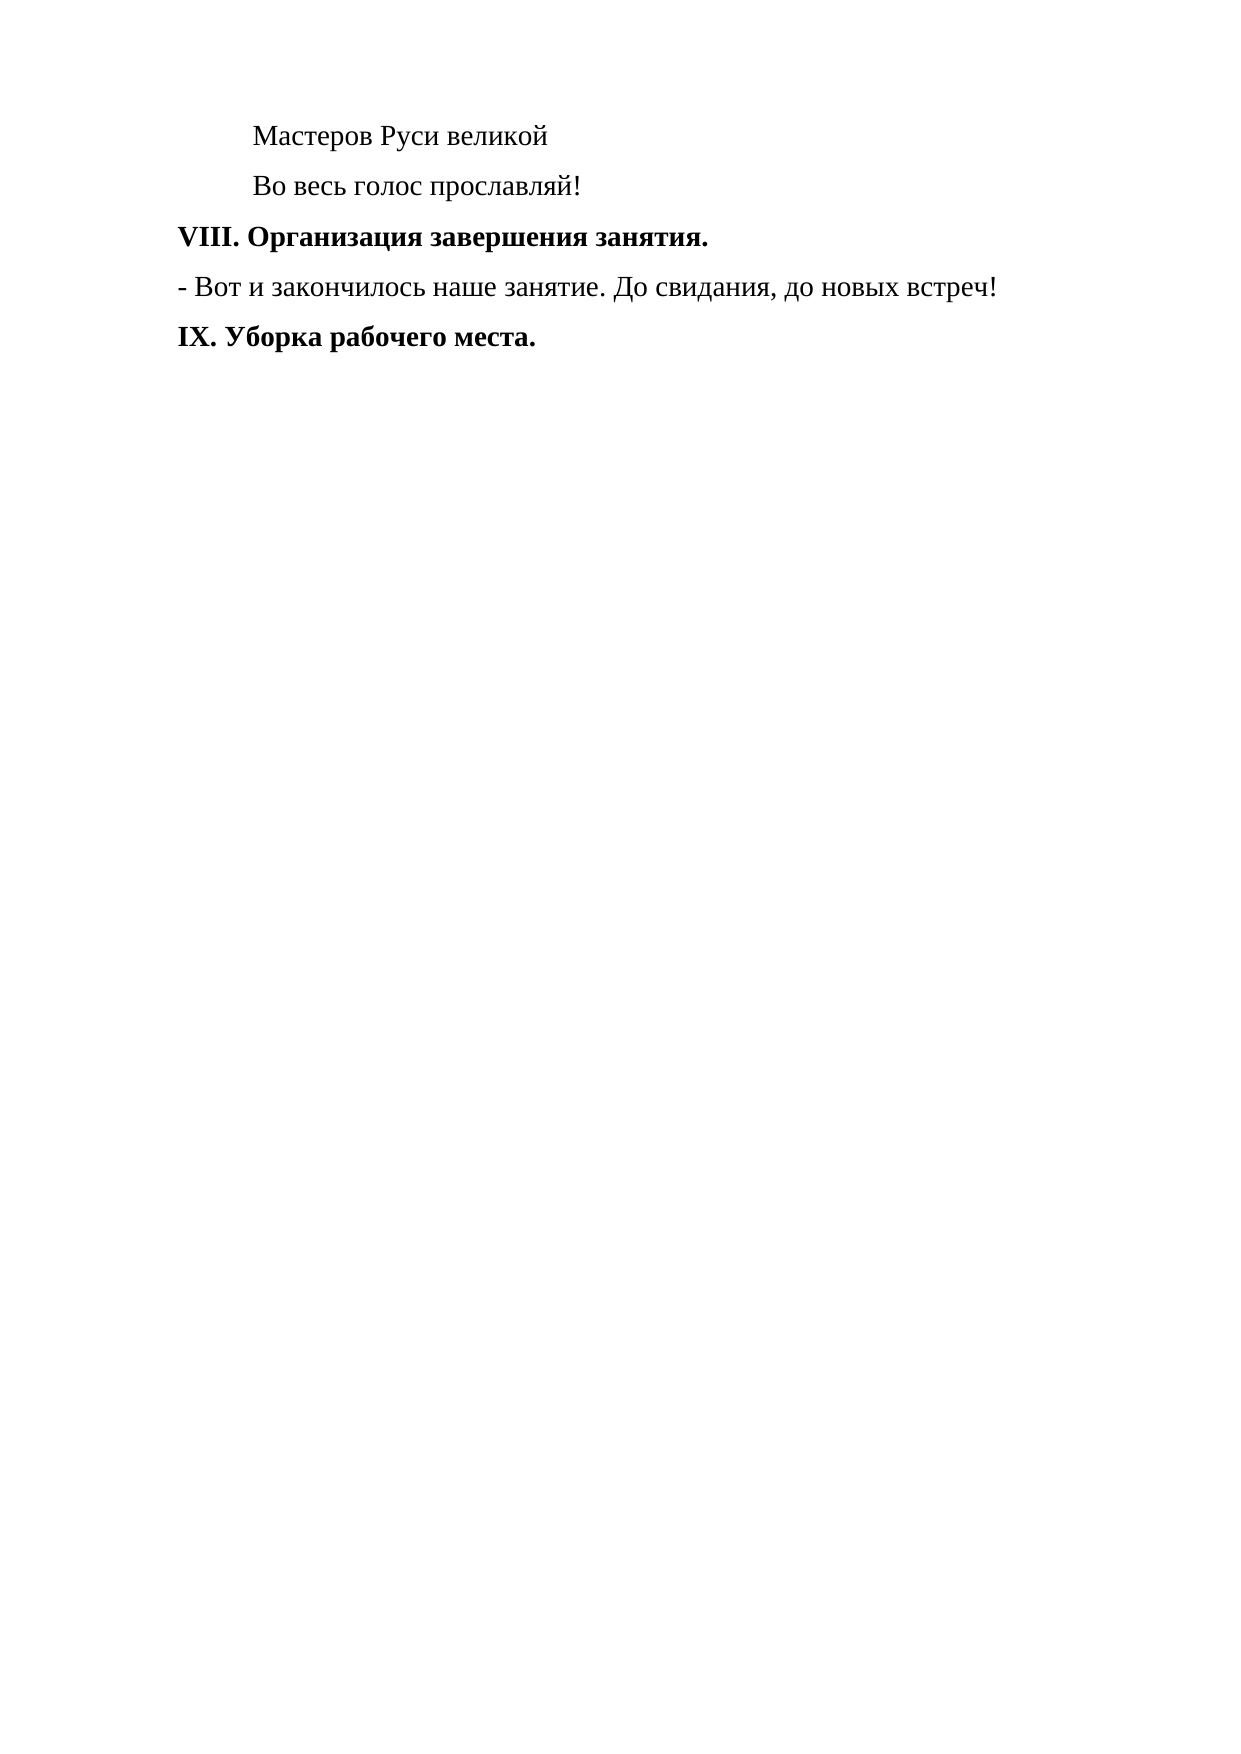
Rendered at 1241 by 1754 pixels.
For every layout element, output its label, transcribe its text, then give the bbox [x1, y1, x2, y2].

list Мастеров Руси великой [252, 118, 1152, 152]
list Во весь голос прославляй! [252, 168, 1152, 202]
text - Вот и закончилось наше занятие. До свидания, до новых встреч! [177, 269, 1152, 303]
text IX. Уборка рабочего места. [177, 319, 1152, 353]
text VIII. Организация завершения занятия. [177, 219, 1152, 252]
